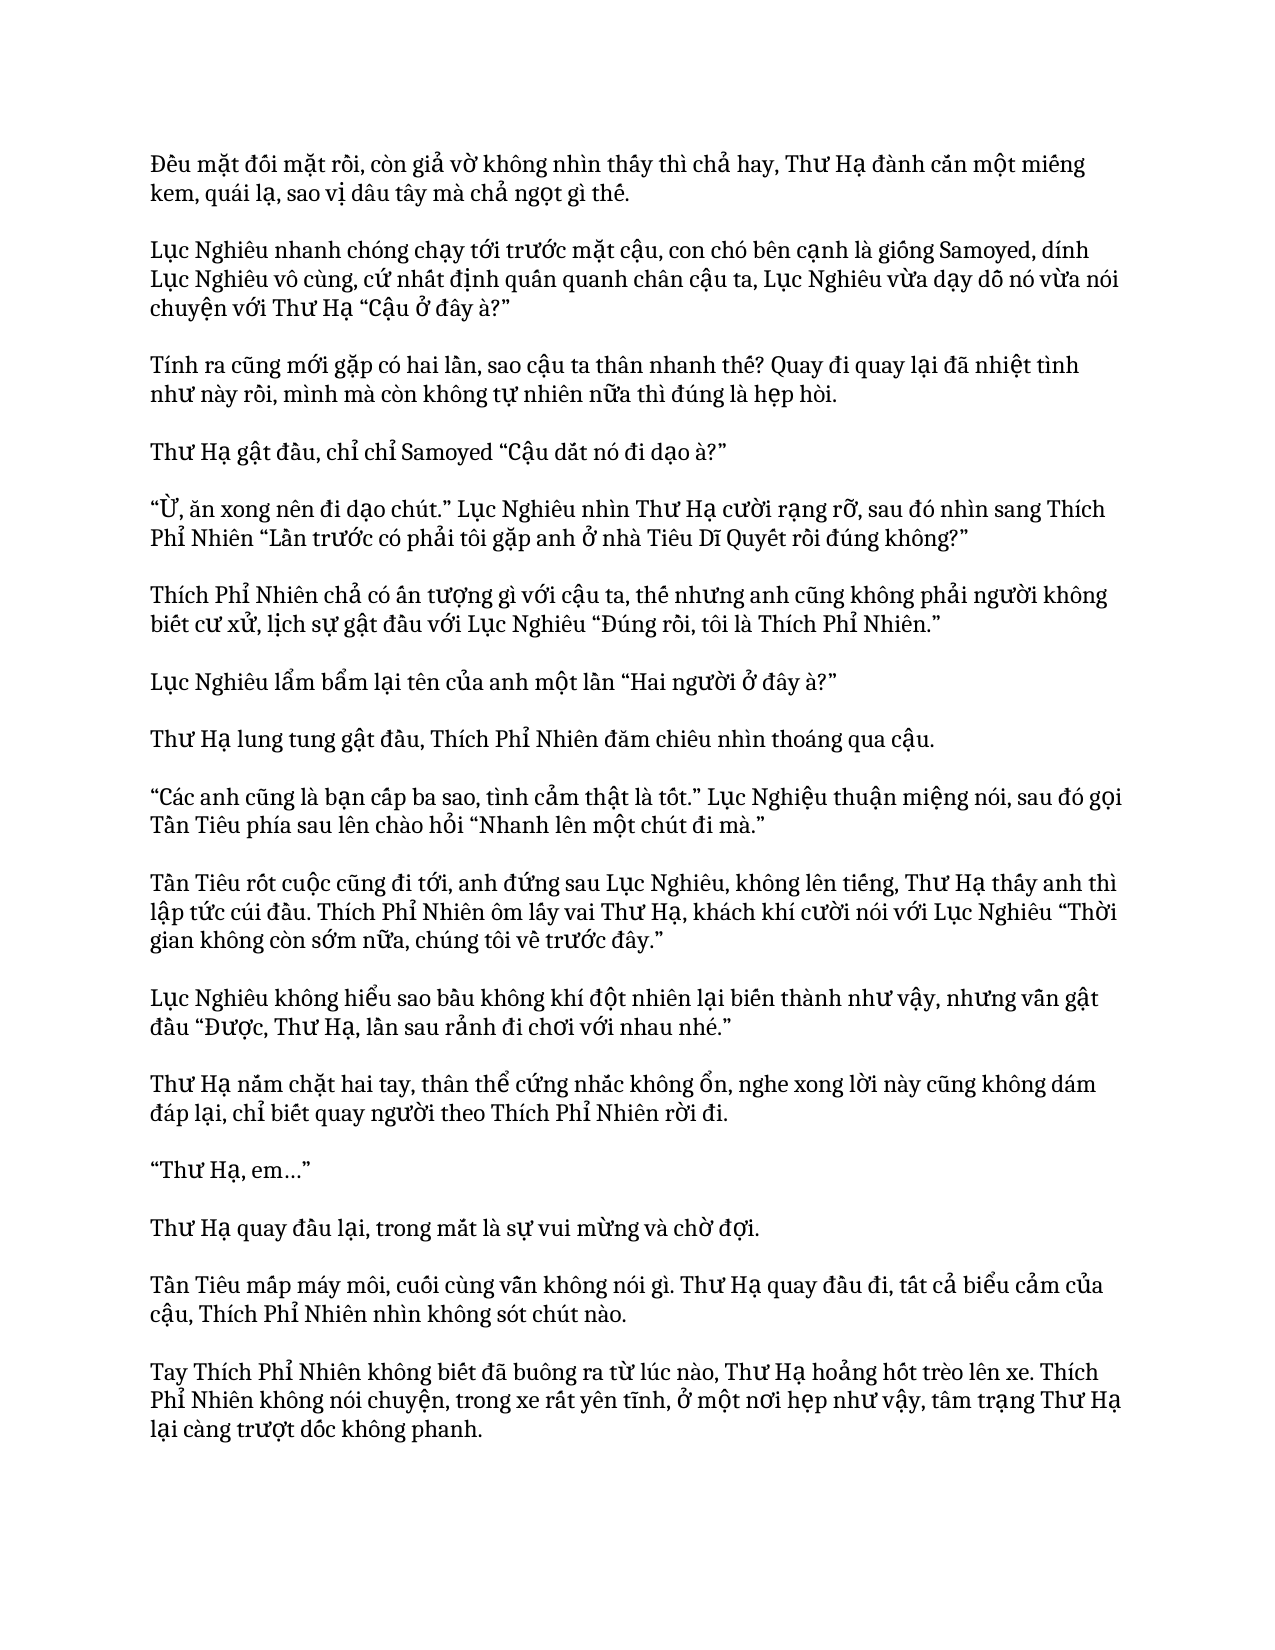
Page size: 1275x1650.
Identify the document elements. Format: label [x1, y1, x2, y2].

text [150, 150, 1125, 1472]
